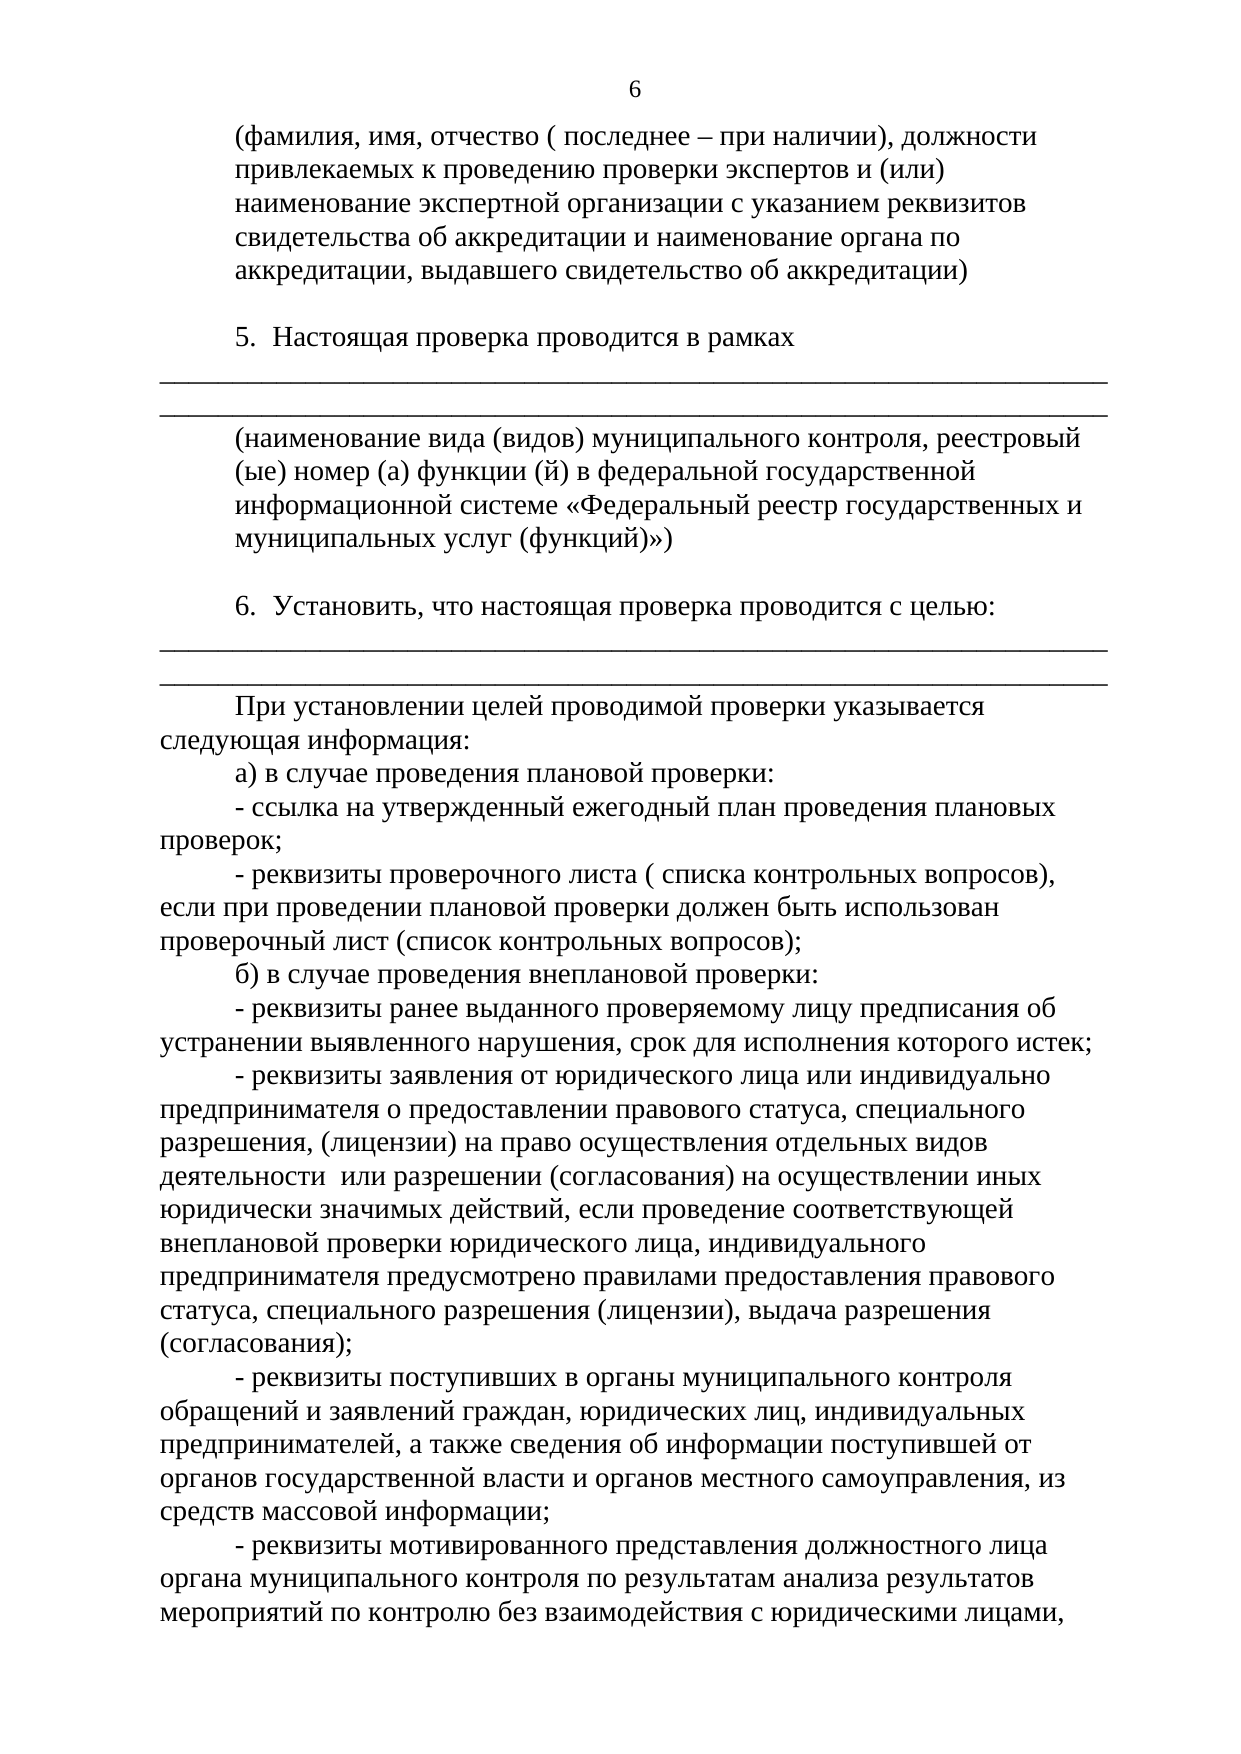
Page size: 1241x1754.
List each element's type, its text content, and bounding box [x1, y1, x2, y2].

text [159, 1560, 1110, 1627]
text следующая информация: [159, 722, 1110, 755]
text - реквизиты проверочного листа ( списка контрольных вопросов), [234, 856, 1110, 889]
list Установить, что настоящая проверка проводится с целью: [234, 588, 1110, 621]
text обращений и заявлений граждан, юридических лиц, индивидуальных предпринимателей, а также сведения об информации поступившей от органов государственной власти и органов местного самоуправления, из средств массовой информации; [159, 1393, 1110, 1527]
text б) в случае проведения внеплановой проверки: [234, 957, 1110, 990]
list Настоящая проверка проводится в рамках [234, 319, 1110, 353]
text - ссылка на утвержденный ежегодный план проведения плановых [234, 789, 1110, 822]
text проверок; [159, 822, 1110, 856]
text а) в случае проведения плановой проверки: [234, 755, 1110, 789]
text __________________________________________________________________________________________________________________________________ [159, 621, 1110, 688]
text предпринимателя о предоставлении правового статуса, специального разрешения, (лицензии) на право осуществления отдельных видов деятельности или разрешении (согласования) на осуществлении иных юридически значимых действий, если проведение соответствующей внеплановой проверки юридического лица, индивидуального предпринимателя предусмотрено правилами предоставления правового статуса, специального разрешения (лицензии), выдача разрешения (согласования); [159, 1091, 1110, 1359]
text При установлении целей проводимой проверки указывается [234, 688, 1110, 722]
text (наименование вида (видов) муниципального контроля, реестровый (ые) номер (а) функции (й) в федеральной государственной информационной системе «Федеральный реестр государственных и муниципальных услуг (функций)») [234, 420, 1110, 554]
text - реквизиты ранее выданного проверяемому лицу предписания об [234, 990, 1110, 1024]
text - реквизиты поступивших в органы муниципального контроля [234, 1359, 1110, 1393]
text - реквизиты мотивированного представления должностного лица [234, 1527, 1110, 1560]
text (фамилия, имя, отчество ( последнее – при наличии), должности привлекаемых к проведению проверки экспертов и (или) наименование экспертной организации с указанием реквизитов свидетельства об аккредитации и наименование органа по аккредитации, выдавшего свидетельство об аккредитации) [234, 118, 1110, 286]
text __________________________________________________________________________________________________________________________________ [159, 353, 1110, 420]
text устранении выявленного нарушения, срок для исполнения которого истек; [159, 1024, 1110, 1057]
text если при проведении плановой проверки должен быть использован проверочный лист (список контрольных вопросов); [159, 889, 1110, 957]
text - реквизиты заявления от юридического лица или индивидуально [234, 1057, 1110, 1091]
